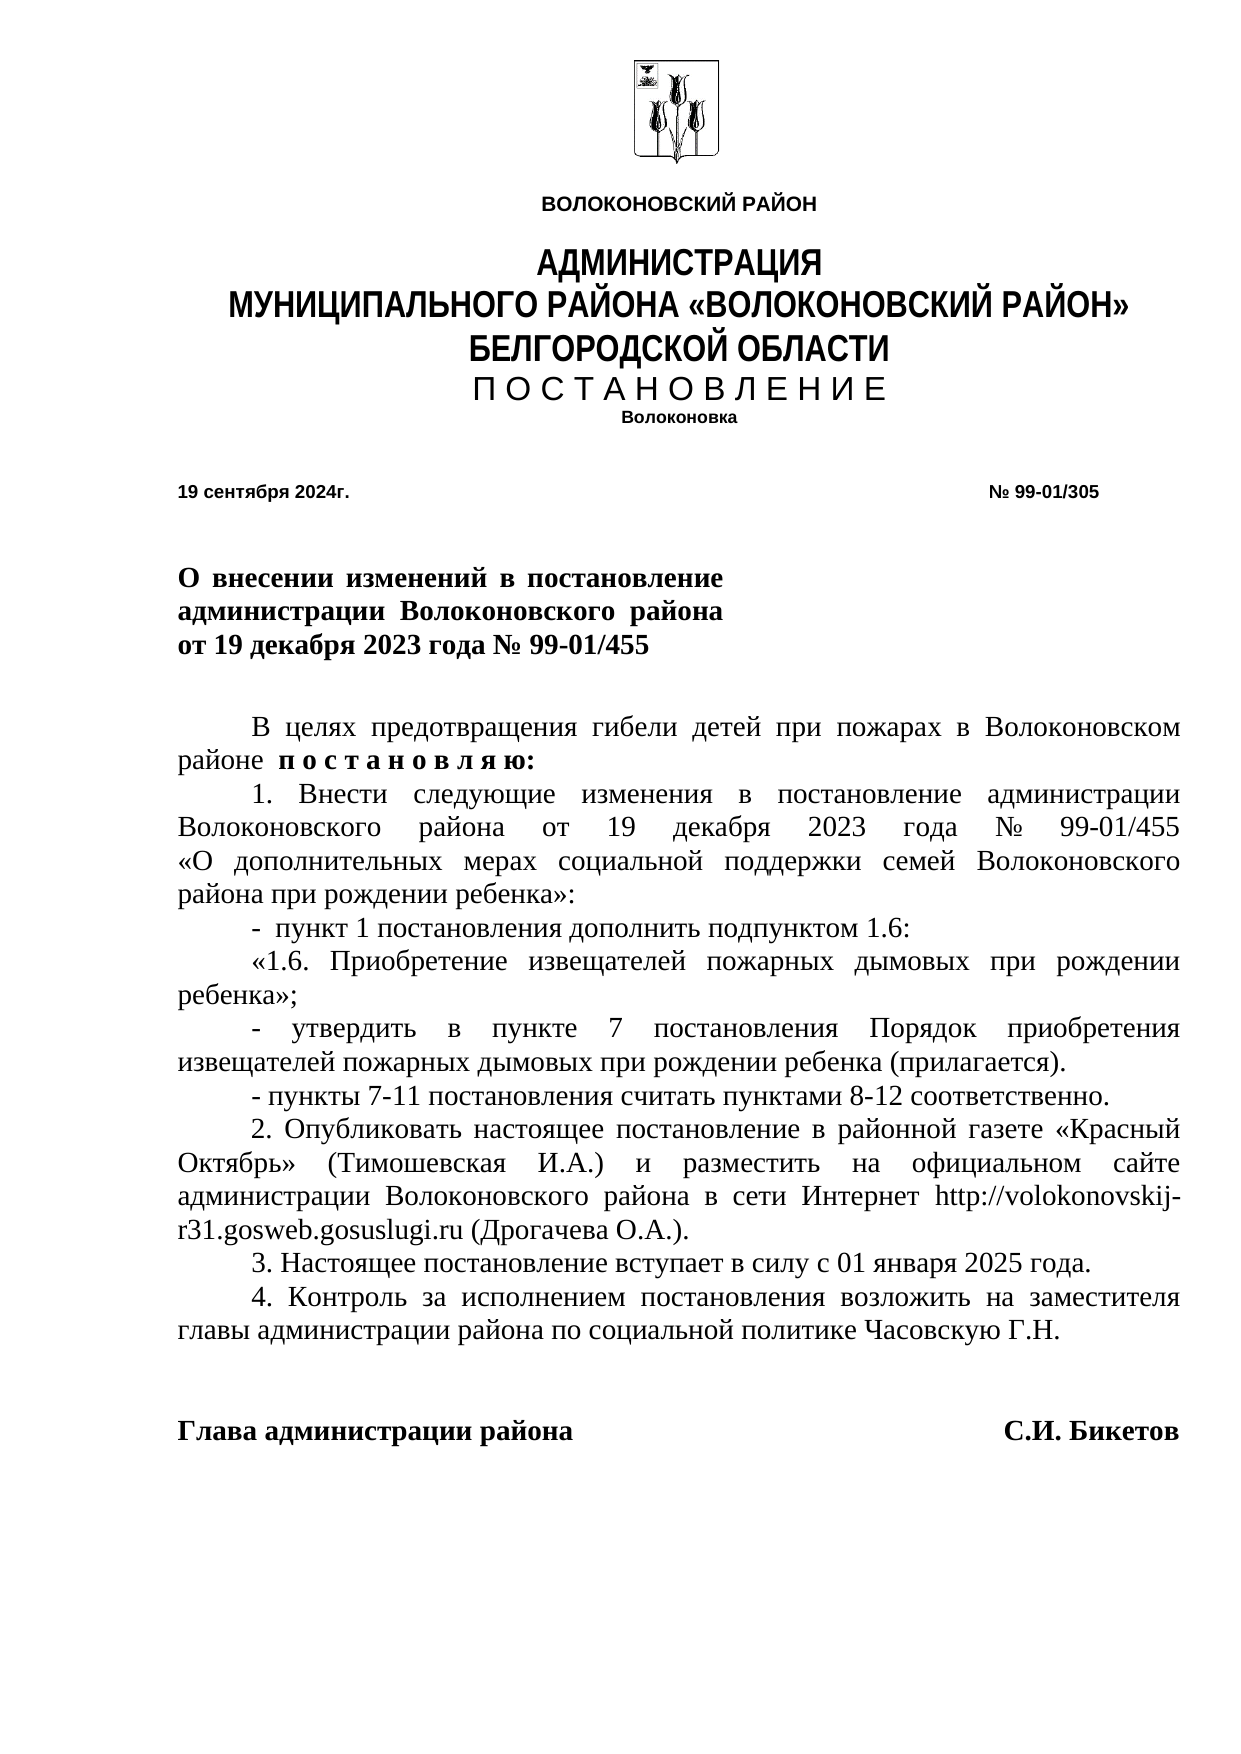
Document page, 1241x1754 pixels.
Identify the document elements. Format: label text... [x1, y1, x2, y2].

text - пункт 1 постановления дополнить подпунктом 1.6: [177, 910, 1181, 943]
text В целях предотвращения гибели детей при пожарах в Волоконовском районе п о с т а н о в л я ю: [177, 709, 1181, 776]
text - пункты 7-11 постановления считать пунктами 8-12 соответственно. [177, 1078, 1181, 1111]
text - утвердить в пункте 7 постановления Порядок приобретения извещателей пожарных дымовых при рождении ребенка (прилагается). [177, 1011, 1181, 1078]
picture [632, 59, 720, 164]
text 19 сентября 2024г. № 99-01/305 [177, 481, 1181, 502]
text О внесении изменений в постановление администрации Волоконовского района от 19 декабря 2023 года № 99-01/455 [177, 560, 723, 661]
text Глава администрации района С.И. Бикетов [177, 1413, 1181, 1447]
text АДМИНИСТРАЦИЯ [177, 240, 1181, 283]
text Волоконовка [177, 407, 1181, 428]
text 2. Опубликовать настоящее постановление в районной газете «Красный Октябрь» (Тимошевская И.А.) и разместить на официальном сайте администрации Волоконовского района в сети Интернет http://volokonovskij-r31.gosweb.gosuslugi.ru (Дрогачева О.А.). [177, 1111, 1181, 1245]
text 1. Внести следующие изменения в постановление администрации Волоконовского района от 19 декабря 2023 года № 99-01/455 «О дополнительных мерах социальной поддержки семей Волоконовского района при рождении ребенка»: [177, 776, 1181, 910]
text «1.6. Приобретение извещателей пожарных дымовых при рождении ребенка»; [177, 943, 1181, 1011]
text ВОЛОКОНОВСКИЙ РАЙОН [177, 192, 1181, 216]
text 4. Контроль за исполнением постановления возложить на заместителя главы администрации района по социальной политике Часовскую Г.Н. [177, 1279, 1181, 1346]
text 3. Настоящее постановление вступает в силу с 01 января 2025 года. [177, 1245, 1181, 1279]
text МУНИЦИПАЛЬНОГО РАЙОНА «ВОЛОКОНОВСКИЙ РАЙОН» [177, 283, 1181, 326]
text П о с т а н о в л е н и е [177, 369, 1181, 407]
text БЕЛГОРОДСКОЙ ОБЛАСТИ [177, 326, 1181, 369]
